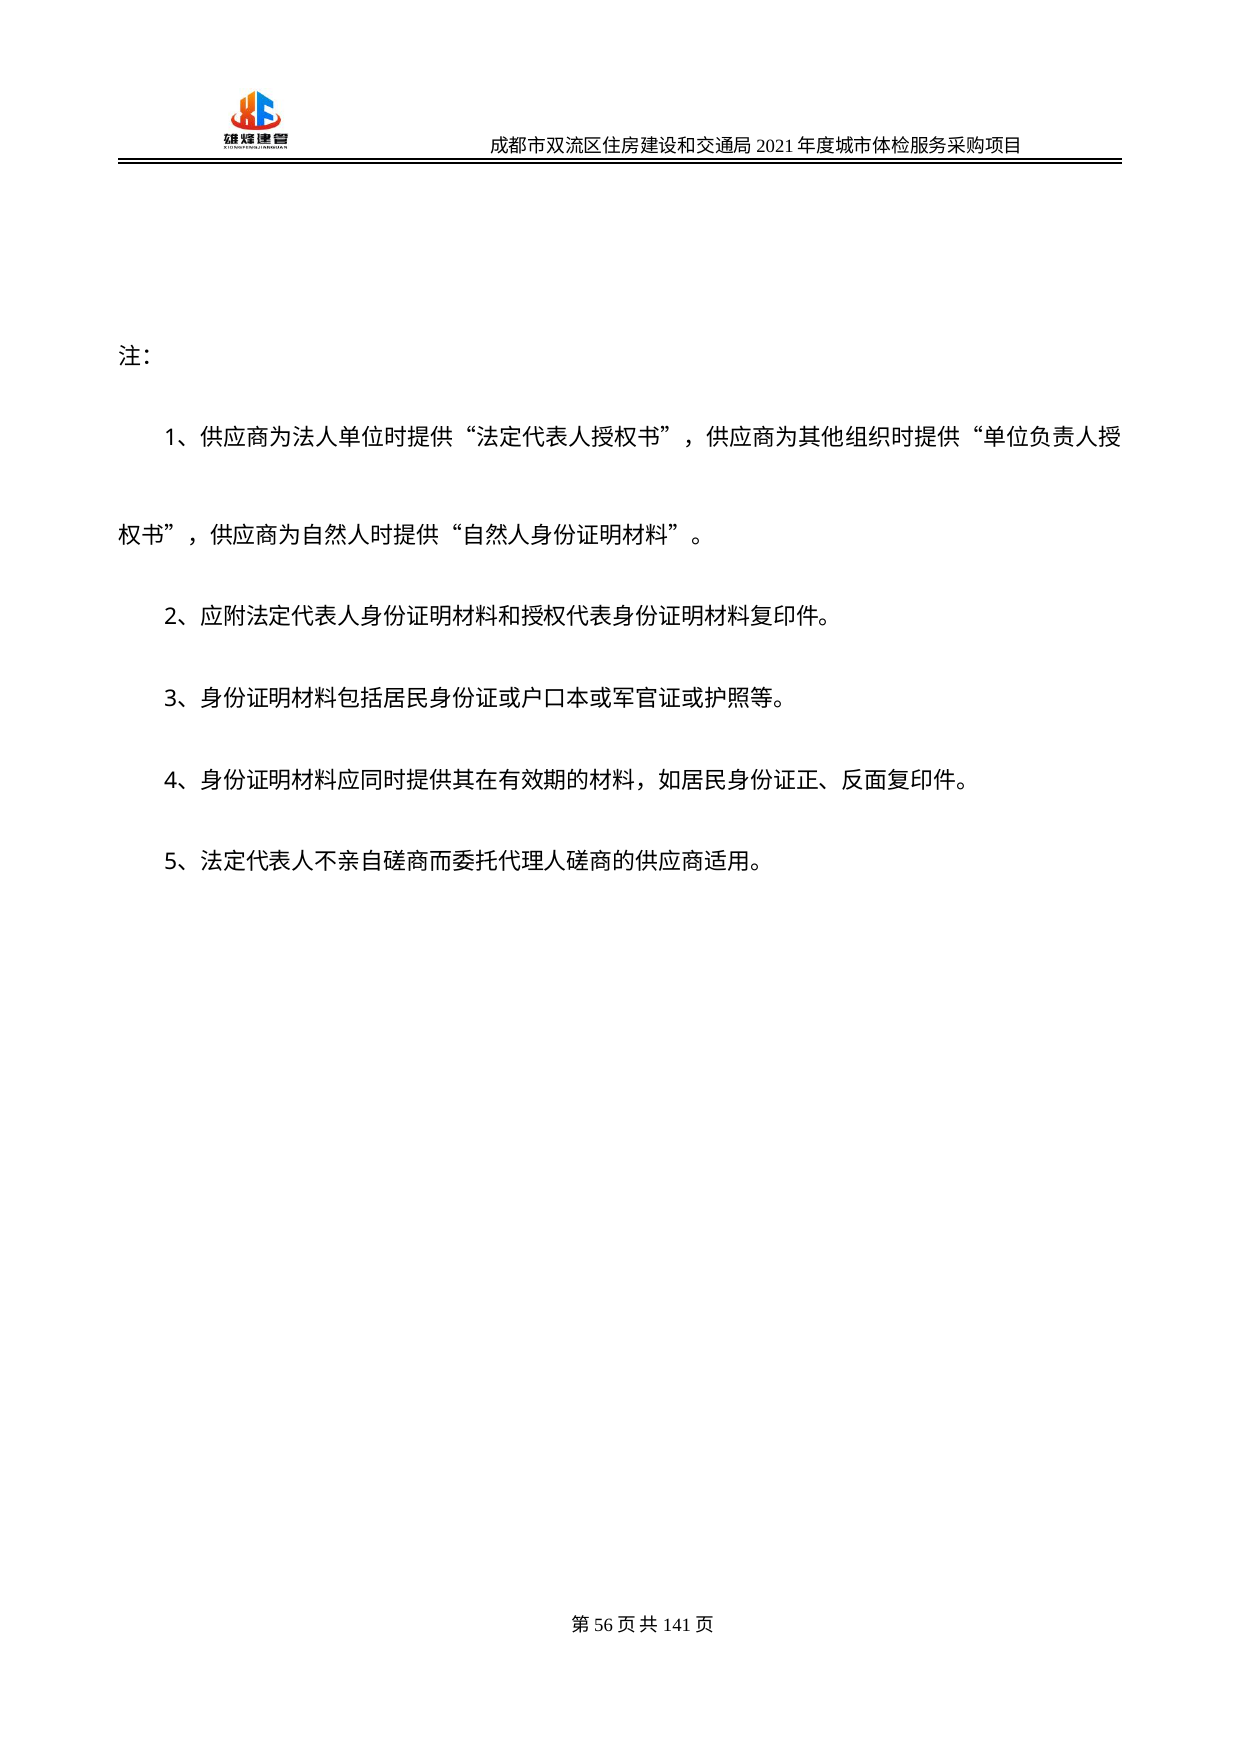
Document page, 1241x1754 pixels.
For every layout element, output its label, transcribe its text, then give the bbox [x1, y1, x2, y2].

picture [217, 88, 293, 153]
text 4、身份证明材料应同时提供其在有效期的材料，如居民身份证正、反面复印件。 [118, 746, 1122, 811]
text 注： [118, 322, 1122, 387]
text 3、身份证明材料包括居民身份证或户口本或军官证或护照等。 [118, 664, 1122, 729]
text 2、应附法定代表人身份证明材料和授权代表身份证明材料复印件。 [118, 582, 1122, 647]
text 1、供应商为法人单位时提供“法定代表人授权书”，供应商为其他组织时提供“单位负责人授权书”，供应商为自然人时提供“自然人身份证明材料”。 [118, 403, 1122, 566]
text 5、法定代表人不亲自磋商而委托代理人磋商的供应商适用。 [118, 827, 1122, 892]
